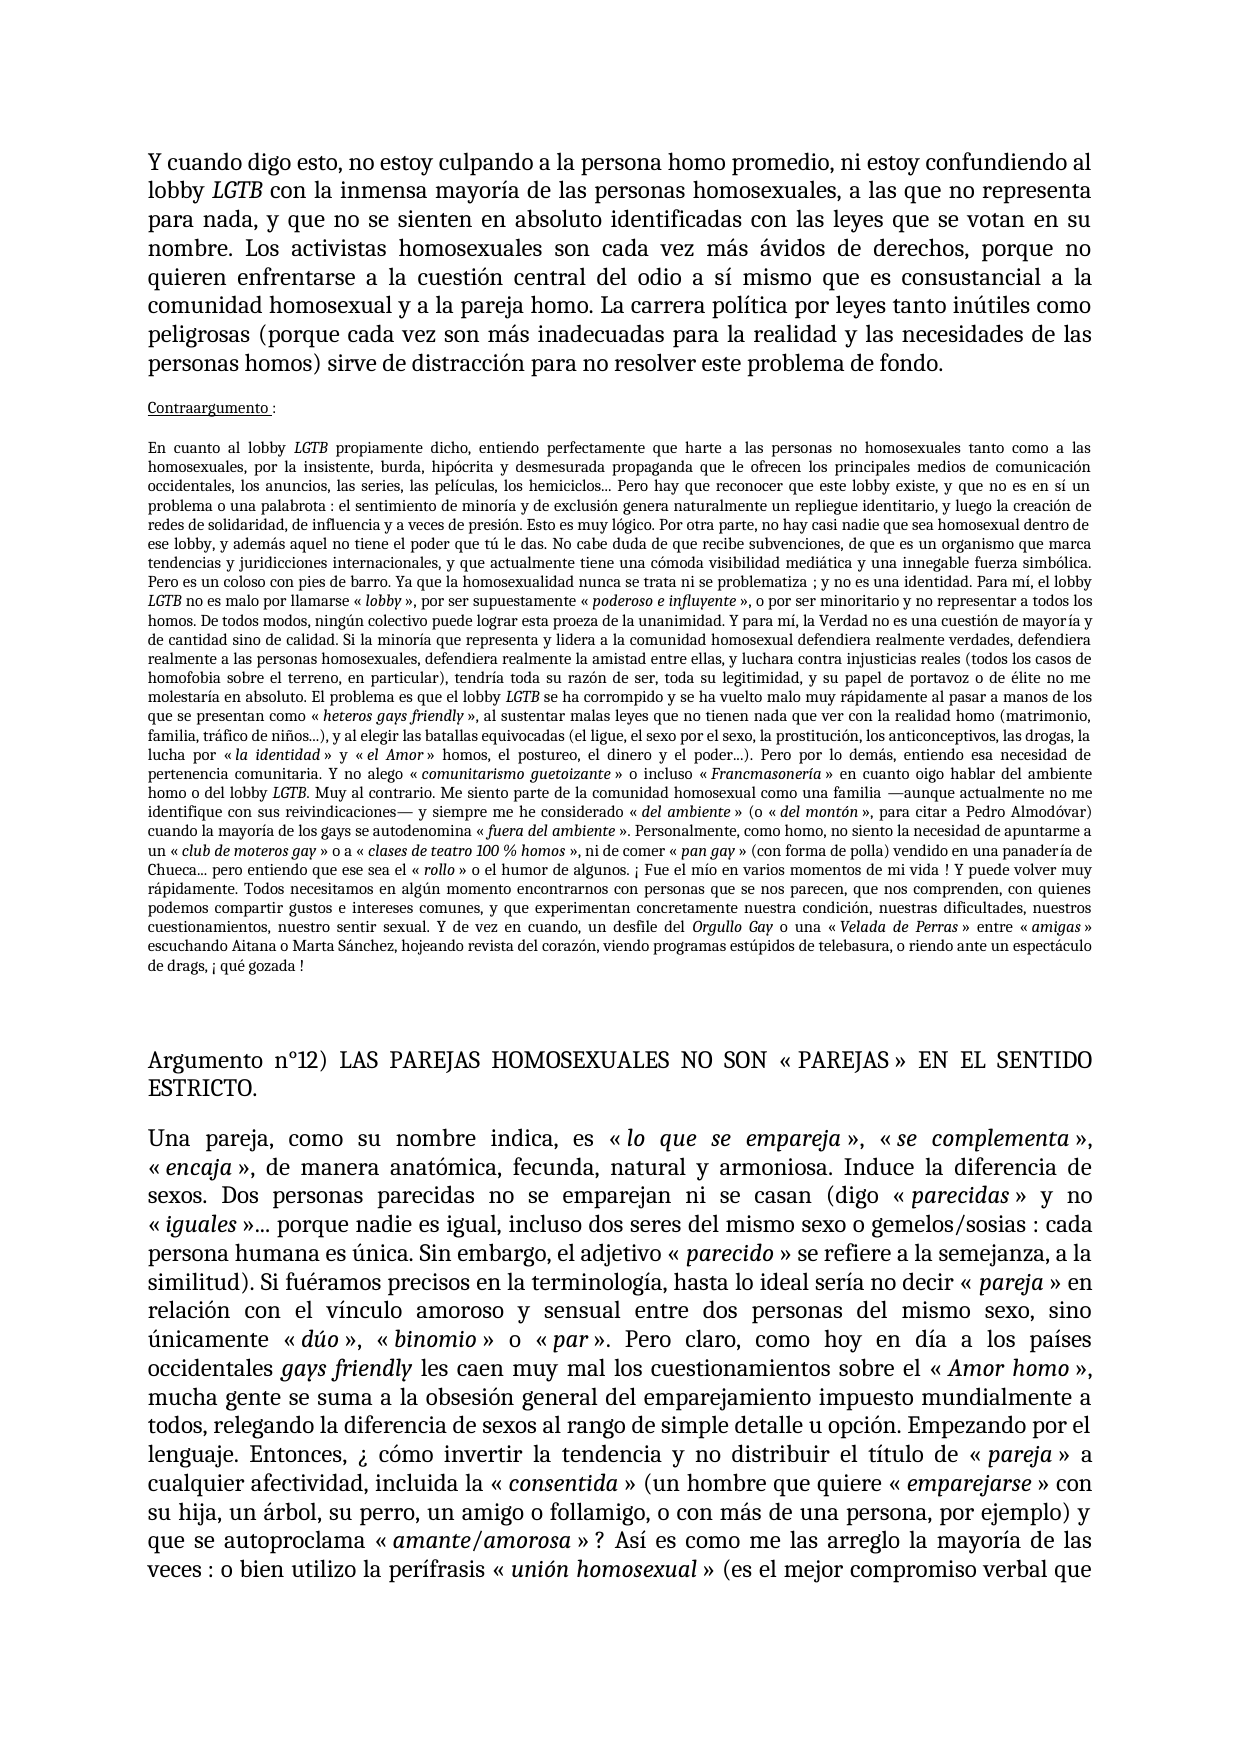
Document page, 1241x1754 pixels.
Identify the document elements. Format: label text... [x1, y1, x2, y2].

text En cuanto al lobby LGTB propiamente dicho, entiendo perfectamente que harte a las personas no homosexuales tanto como a las homosexuales, por la insistente, burda, hipócrita y desmesurada propaganda que le ofrecen los principales medios de comunicación occidentales, los anuncios, las series, las películas, los hemiciclos... Pero hay que reconocer que este lobby existe, y que no es en sí un problema o una palabrota : el sentimiento de minoría y de exclusión genera naturalmente un repliegue identitario, y luego la creación de redes de solidaridad, de influencia y a veces de presión. Esto es muy lógico. Por otra parte, no hay casi nadie que sea homosexual dentro de ese lobby, y además aquel no tiene el poder que tú le das. No cabe duda de que recibe subvenciones, de que es un organismo que marca tendencias y juridicciones internacionales, y que actualmente tiene una cómoda visibilidad mediática y una innegable fuerza simbólica. Pero es un coloso con pies de barro. Ya que la homosexualidad nunca se trata ni se problematiza ; y no es una identidad. Para mí, el lobby LGTB no es malo por llamarse « lobby », por ser supuestamente « poderoso e influyente », o por ser minoritario y no representar a todos los homos. De todos modos, ningún colectivo puede lograr esta proeza de la unanimidad. Y para mí, la Verdad no es una cuestión de mayoría y de cantidad sino de calidad. Si la minoría que representa y lidera a la comunidad homosexual defendiera realmente verdades, defendiera realmente a las personas homosexuales, defendiera realmente la amistad entre ellas, y luchara contra injusticias reales (todos los casos de homofobia sobre el terreno, en particular), tendría toda su razón de ser, toda su legitimidad, y su papel de portavoz o de élite no me molestaría en absoluto. El problema es que el lobby LGTB se ha corrompido y se ha vuelto malo muy rápidamente al pasar a manos de los que se presentan como « heteros gays friendly », al sustentar malas leyes que no tienen nada que ver con la realidad homo (matrimonio, familia, tráfico de niños...), y al elegir las batallas equivocadas (el ligue, el sexo por el sexo, la prostitución, los anticonceptivos, las drogas, la lucha por « la identidad » y « el Amor » homos, el postureo, el dinero y el poder...). Pero por lo demás, entiendo esa necesidad de pertenencia comunitaria. Y no alego « comunitarismo guetoizante » o incluso « Francmasonería » en cuanto oigo hablar del ambiente homo o del lobby LGTB. Muy al contrario. Me siento parte de la comunidad homosexual como una familia —aunque actualmente no me identifique con sus reivindicaciones— y siempre me he considerado « del ambiente » (o « del montón », para citar a Pedro Almodóvar) cuando la mayoría de los gays se autodenomina « fuera del ambiente ». Personalmente, como homo, no siento la necesidad de apuntarme a un « club de moteros gay » o a « clases de teatro 100 % homos », ni de comer « pan gay » (con forma de polla) vendido en una panadería de Chueca... pero entiendo que ese sea el « rollo » o el humor de algunos. ¡ Fue el mío en varios momentos de mi vida ! Y puede volver muy rápidamente. Todos necesitamos en algún momento encontrarnos con personas que se nos parecen, que nos comprenden, con quienes podemos compartir gustos e intereses comunes, y que experimentan concretamente nuestra condición, nuestras dificultades, nuestros cuestionamientos, nuestro sentir sexual. Y de vez en cuando, un desfile del Orgullo Gay o una « Velada de Perras » entre « amigas » escuchando Aitana o Marta Sánchez, hojeando revista del corazón, viendo programas estúpidos de telebasura, o riendo ante un espectáculo de drags, ¡ qué gozada ! [148, 438, 1093, 975]
text Y cuando digo esto, no estoy culpando a la persona homo promedio, ni estoy confundiendo al lobby LGTB con la inmensa mayoría de las personas homosexuales, a las que no representa para nada, y que no se sienten en absoluto identificadas con las leyes que se votan en su nombre. Los activistas homosexuales son cada vez más ávidos de derechos, porque no quieren enfrentarse a la cuestión central del odio a sí mismo que es consustancial a la comunidad homosexual y a la pareja homo. La carrera política por leyes tanto inútiles como peligrosas (porque cada vez son más inadecuadas para la realidad y las necesidades de las personas homos) sirve de distracción para no resolver este problema de fondo. [148, 148, 1093, 378]
text Contraargumento : [148, 398, 1093, 418]
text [148, 1124, 1093, 1584]
text Argumento n°12) LAS PAREJAS HOMOSEXUALES NO SON « PAREJAS » EN EL SENTIDO ESTRICTO. [148, 1046, 1093, 1103]
